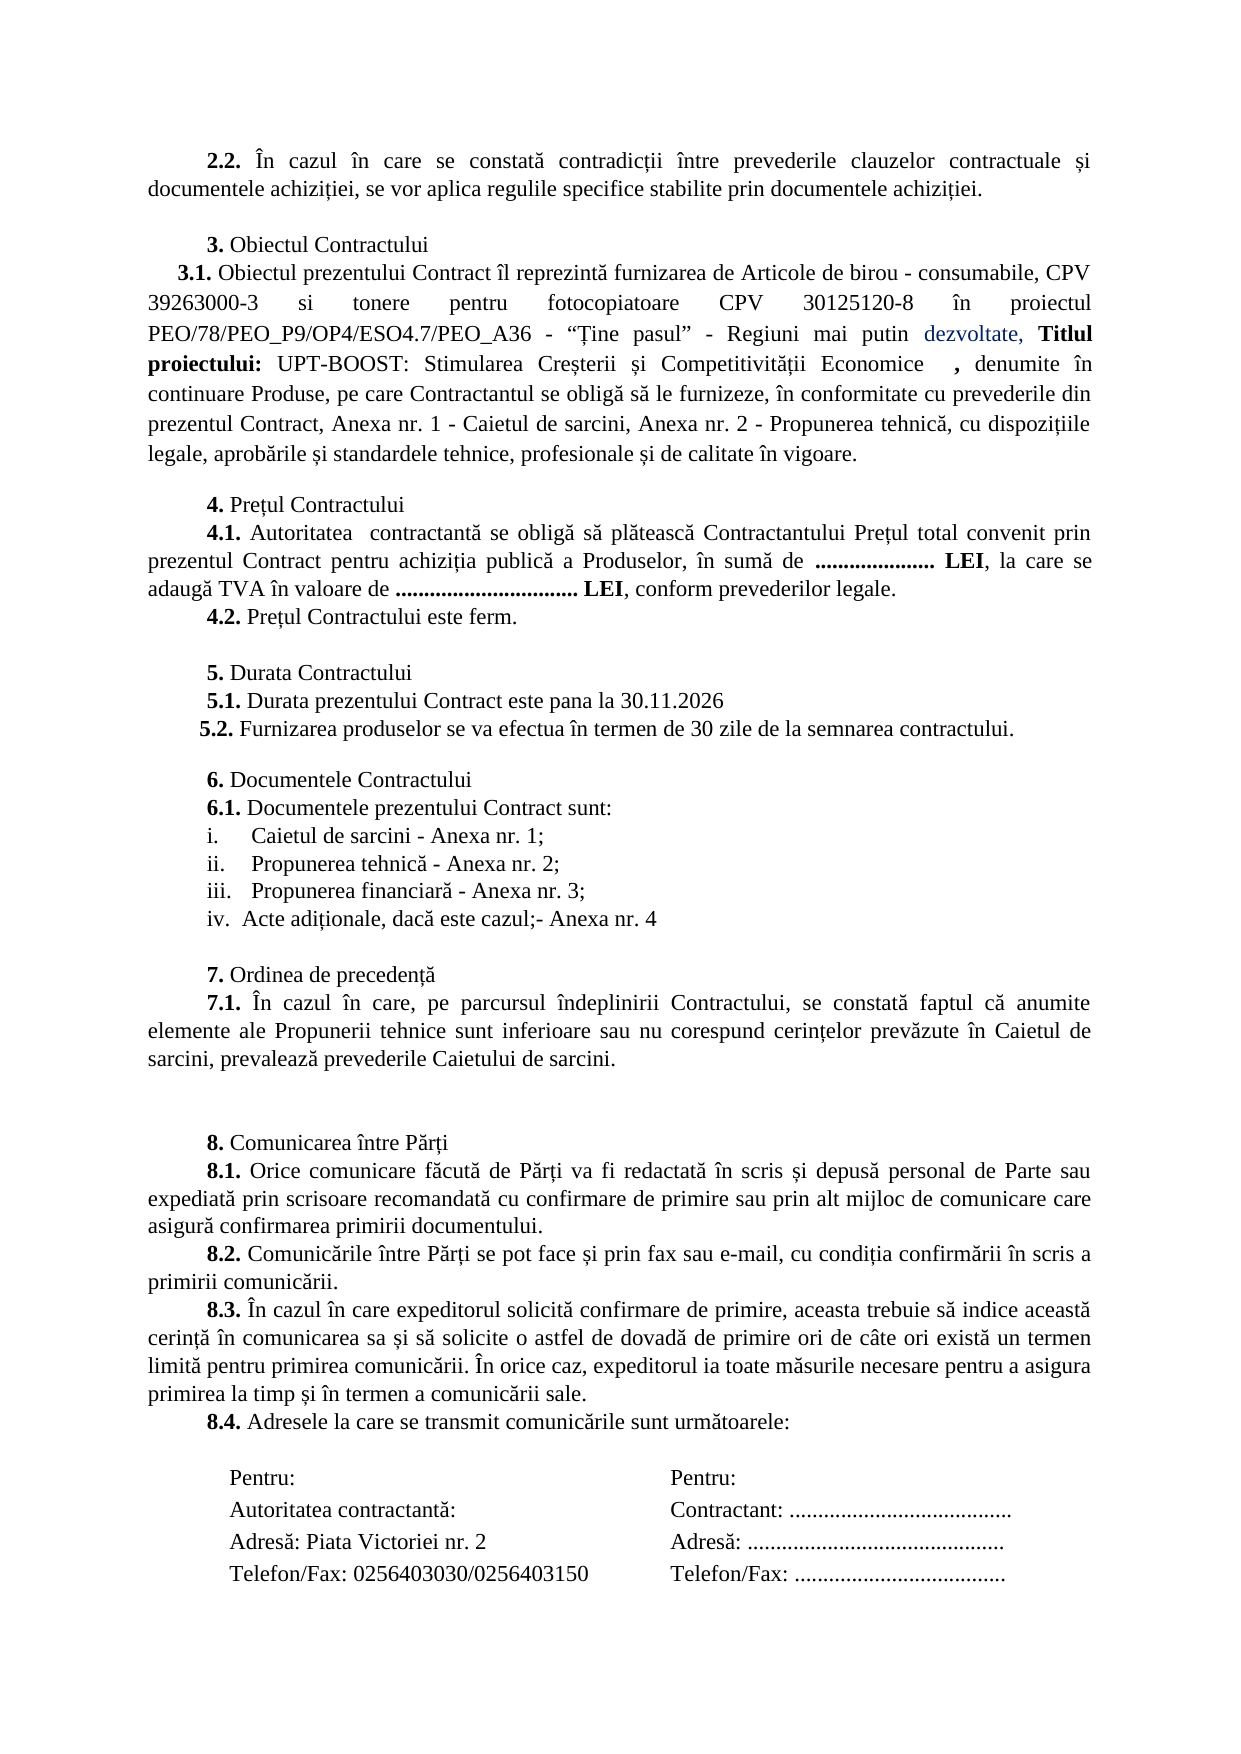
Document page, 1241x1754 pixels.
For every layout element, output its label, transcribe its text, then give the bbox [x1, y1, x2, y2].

text 4.2. Prețul Contractului este ferm. [148, 603, 1093, 629]
text 4.1. Autoritatea contractantă se obligă să plătească Contractantului Prețul total convenit prin prezentul Contract pentru achiziția publică a Produselor, în sumă de ..................... LEI, la care se adaugă TVA în valoare de ................................ LEI, conform prevederilor legale. [148, 519, 1093, 602]
text 8.4. Adresele la care se transmit comunicările sunt următoarele: [148, 1408, 1093, 1434]
table_cell Adresă: ............................................. [659, 1528, 1056, 1560]
table_cell Autoritatea contractantă: [218, 1496, 659, 1528]
text 7. Ordinea de precedență [148, 961, 1093, 988]
text ii. Propunerea tehnică - Anexa nr. 2; [207, 850, 1093, 876]
text 4. Prețul Contractului [148, 492, 1093, 518]
table_cell Adresă: Piata Victoriei nr. 2 [218, 1528, 659, 1560]
text 3.1. Obiectul prezentului Contract îl reprezintă furnizarea de Articole de birou - consumabile, CPV 39263000-3 si tonere pentru fotocopiatoare CPV 30125120-8 în proiectul PEO/78/PEO_P9/OP4/ESO4.7/PEO_A36 - “Ține pasul” - Regiuni mai putin dezvoltate, Titlul proiectului: UPT-BOOST: Stimularea Creșterii și Competitivității Economice , denumite în continuare Produse, pe care Contractantul se obligă să le furnizeze, în conformitate cu prevederile din prezentul Contract, Anexa nr. 1 - Caietul de sarcini, Anexa nr. 2 - Propunerea tehnică, cu dispozițiile legale, aprobările și standardele tehnice, profesionale și de calitate în vigoare. [148, 259, 1093, 467]
table_cell Telefon/Fax: 0256403030/0256403150 [218, 1560, 659, 1590]
text 6. Documentele Contractului [148, 766, 1093, 792]
text 6.1. Documentele prezentului Contract sunt: [148, 794, 1093, 820]
text iv. Acte adiționale, dacă este cazul;- Anexa nr. 4 [207, 906, 1093, 932]
text 8. Comunicarea între Părți [148, 1129, 1093, 1155]
text 7.1. În cazul în care, pe parcursul îndeplinirii Contractului, se constată faptul că anumite elemente ale Propunerii tehnice sunt inferioare sau nu corespund cerințelor prevăzute în Caietul de sarcini, prevalează prevederile Caietului de sarcini. [148, 989, 1093, 1071]
text 5.1. Durata prezentului Contract este pana la 30.11.2026 [148, 687, 1093, 713]
table_header Pentru: [218, 1464, 659, 1496]
text 5. Durata Contractului [148, 659, 1093, 685]
table_cell Telefon/Fax: ..................................... [659, 1560, 1056, 1590]
text 8.3. În cazul în care expeditorul solicită confirmare de primire, aceasta trebuie să indice această cerință în comunicarea sa și să solicite o astfel de dovadă de primire ori de câte ori există un termen limită pentru primirea comunicării. În orice caz, expeditorul ia toate măsurile necesare pentru a asigura primirea la timp și în termen a comunicării sale. [148, 1296, 1093, 1406]
text 8.2. Comunicările între Părți se pot face și prin fax sau e-mail, cu condiția confirmării în scris a primirii comunicării. [148, 1241, 1093, 1295]
table_header Pentru: [659, 1464, 1056, 1496]
table_cell Contractant: ....................................... [659, 1496, 1056, 1528]
text i. Caietul de sarcini - Anexa nr. 1; [207, 822, 1093, 848]
text 8.1. Orice comunicare făcută de Părți va fi redactată în scris și depusă personal de Parte sau expediată prin scrisoare recomandată cu confirmare de primire sau prin alt mijloc de comunicare care asigură confirmarea primirii documentului. [148, 1157, 1093, 1239]
text 3. Obiectul Contractului [148, 231, 1093, 258]
text 2.2. În cazul în care se constată contradicții între prevederile clauzelor contractuale și documentele achiziției, se vor aplica regulile specifice stabilite prin documentele achiziției. [148, 148, 1093, 202]
text 5.2. Furnizarea produselor se va efectua în termen de 30 zile de la semnarea contractului. [148, 715, 1093, 741]
text iii. Propunerea financiară - Anexa nr. 3; [207, 878, 1093, 904]
